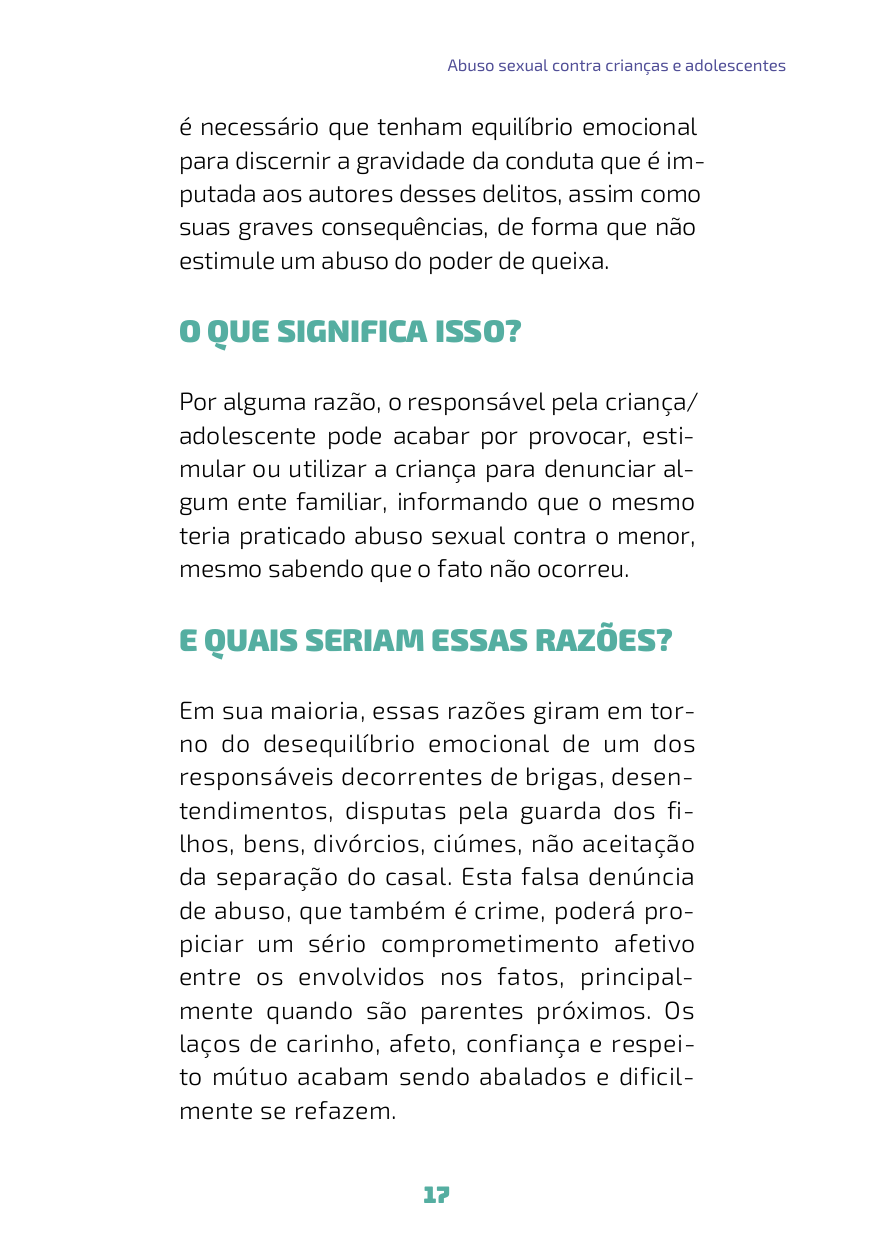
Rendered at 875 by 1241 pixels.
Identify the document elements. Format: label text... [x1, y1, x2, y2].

text piciar um sério comprometimento afetivo [179, 928, 720, 958]
text da separação do casal. Esta falsa denúncia [179, 862, 720, 892]
text adolescente pode acabar por provocar, esti- [179, 420, 720, 450]
text O QUE SIGNIFICA ISSO? [179, 311, 546, 351]
text no do desequilíbrio emocional de um dos [179, 728, 720, 758]
text mesmo sabendo que o fato não ocorreu. [179, 553, 720, 583]
text suas graves consequências, de forma que não [179, 212, 720, 242]
text tendimentos, disputas pela guarda dos fi- [179, 795, 720, 825]
text é necessário que tenham equilíbrio emocional [179, 112, 721, 142]
text Abuso sexual contra crianças e adolescentes [447, 56, 810, 76]
text de abuso, que também é crime, poderá pro- [179, 895, 720, 925]
text 7 [437, 1157, 476, 1215]
text estimule um abuso do poder de queixa. [179, 245, 720, 275]
text Por alguma razão, o responsável pela criança/ [179, 387, 720, 417]
text laços de carinho, afeto, confiança e respei- [179, 1028, 720, 1058]
text lhos, bens, divórcios, ciúmes, não aceitação [179, 828, 720, 858]
text Em sua maioria, essas razões giram em tor- [179, 695, 720, 725]
text to mútuo acabam sendo abalados e dificil- [179, 1062, 720, 1092]
text mente quando são parentes próximos. Os [179, 995, 720, 1025]
text para discernir a gravidade da conduta que é im- [179, 145, 720, 175]
text putada aos autores desses delitos, assim como [179, 178, 720, 208]
text mente se refazem. [179, 1095, 720, 1125]
text mular ou utilizar a criança para denunciar al- [179, 453, 720, 483]
text responsáveis decorrentes de brigas, desen- [179, 762, 720, 792]
text gum ente familiar, informando que o mesmo [179, 487, 720, 517]
text teria praticado abuso sexual contra o menor, [179, 520, 720, 550]
text E QUAIS SERIAM ESSAS RAZÕES? [179, 619, 698, 659]
text entre os envolvidos nos fatos, principal- [179, 962, 720, 992]
text 1 [423, 1157, 437, 1215]
